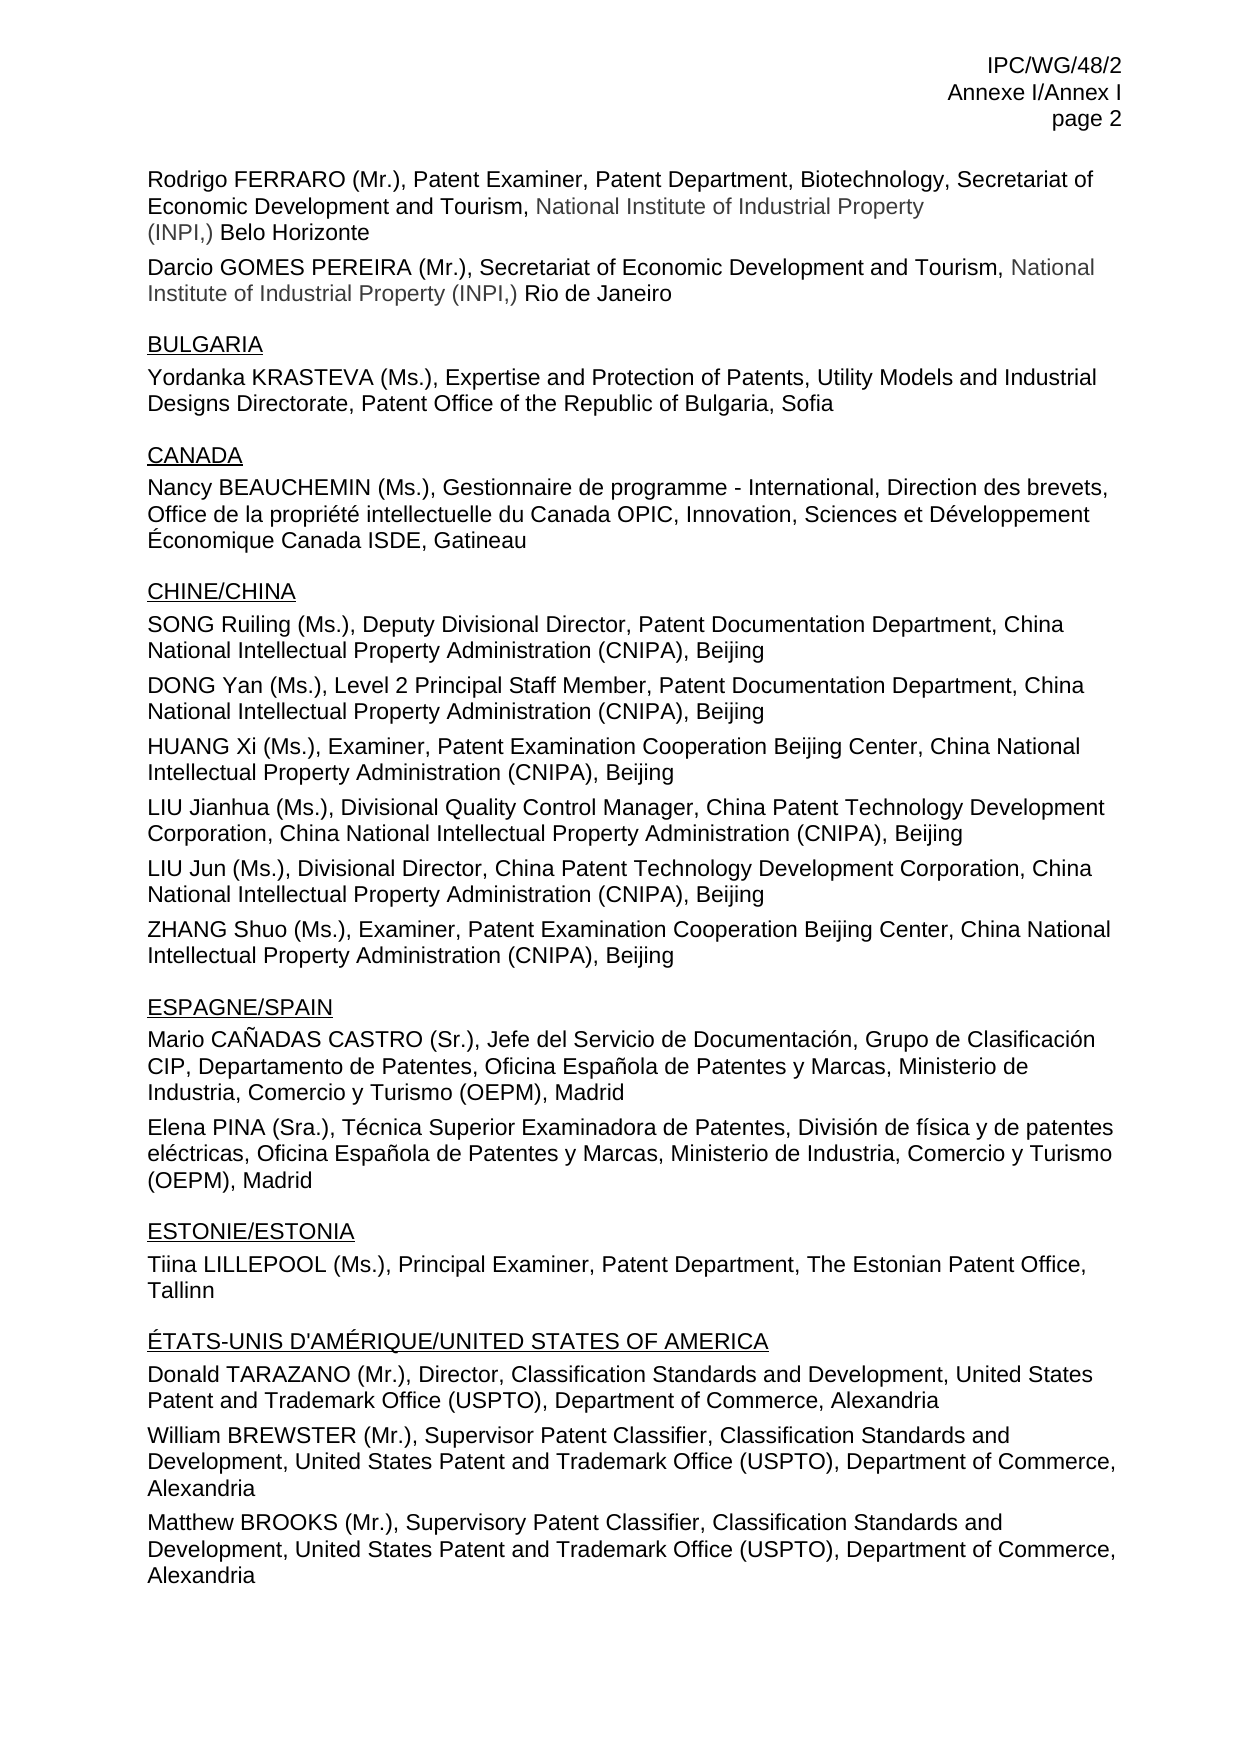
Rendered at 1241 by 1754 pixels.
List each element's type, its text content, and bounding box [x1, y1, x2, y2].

text William BREWSTER (Mr.), Supervisor Patent Classifier, Classification Standards and Development, United States Patent and Trademark Office (USPTO), Department of Commerce, Alexandria [147, 1422, 1122, 1501]
subtitle ESPAGNE/SPAIN [147, 994, 1122, 1020]
text Elena PINA (Sra.), Técnica Superior Examinadora de Patentes, División de física y de patentes eléctricas, Oficina Española de Patentes y Marcas, Ministerio de Industria, Comercio y Turismo (OEPM), Madrid [147, 1114, 1122, 1193]
text Nancy BEAUCHEMIN (Ms.), Gestionnaire de programme - International, Direction des brevets, Office de la propriété intellectuelle du Canada OPIC, Innovation, Sciences et Développement Économique Canada ISDE, Gatineau [147, 474, 1122, 553]
text Donald TARAZANO (Mr.), Director, Classification Standards and Development, United States Patent and Trademark Office (USPTO), Department of Commerce, Alexandria [147, 1361, 1122, 1413]
subtitle CHINE/CHINA [147, 578, 1122, 605]
text DONG Yan (Ms.), Level 2 Principal Staff Member, Patent Documentation Department, China National Intellectual Property Administration (CNIPA), Beijing [147, 672, 1122, 725]
text SONG Ruiling (Ms.), Deputy Divisional Director, Patent Documentation Department, China National Intellectual Property Administration (CNIPA), Beijing [147, 611, 1122, 664]
text Matthew BROOKS (Mr.), Supervisory Patent Classifier, Classification Standards and Development, United States Patent and Trademark Office (USPTO), Department of Commerce, Alexandria [147, 1509, 1122, 1588]
text Darcio GOMES PEREIRA (Mr.), Secretariat of Economic Development and Tourism, National Institute of Industrial Property (INPI,) Rio de Janeiro [147, 254, 1122, 306]
text Tiina LILLEPOOL (Ms.), Principal Examiner, Patent Department, The Estonian Patent Office, Tallinn [147, 1251, 1122, 1303]
subtitle CANADA [147, 442, 1122, 468]
text LIU Jun (Ms.), Divisional Director, China Patent Technology Development Corporation, China National Intellectual Property Administration (CNIPA), Beijing [147, 855, 1122, 908]
subtitle ESTONIE/ESTONIA [147, 1218, 1122, 1244]
text ZHANG Shuo (Ms.), Examiner, Patent Examination Cooperation Beijing Center, China National Intellectual Property Administration (CNIPA), Beijing [147, 916, 1122, 969]
subtitle BULGARIA [147, 331, 1122, 358]
subtitle ÉTATS-UNIS D'AMÉRIQUE/UNITED STATES OF AMERICA [147, 1328, 1122, 1354]
text Yordanka KRASTEVA (Ms.), Expertise and Protection of Patents, Utility Models and Industrial Designs Directorate, Patent Office of the Republic of Bulgaria, Sofia [147, 364, 1122, 417]
text Mario CAÑADAS CASTRO (Sr.), Jefe del Servicio de Documentación, Grupo de Clasificación CIP, Departamento de Patentes, Oficina Española de Patentes y Marcas, Ministerio de Industria, Comercio y Turismo (OEPM), Madrid [147, 1026, 1122, 1106]
text LIU Jianhua (Ms.), Divisional Quality Control Manager, China Patent Technology Development Corporation, China National Intellectual Property Administration (CNIPA), Beijing [147, 794, 1122, 847]
text HUANG Xi (Ms.), Examiner, Patent Examination Cooperation Beijing Center, China National Intellectual Property Administration (CNIPA), Beijing [147, 733, 1122, 786]
text Rodrigo FERRARO (Mr.), Patent Examiner, Patent Department, Biotechnology, Secretariat of Economic Development and Tourism, National Institute of Industrial Property (INPI,) Belo Horizonte [147, 166, 1122, 245]
